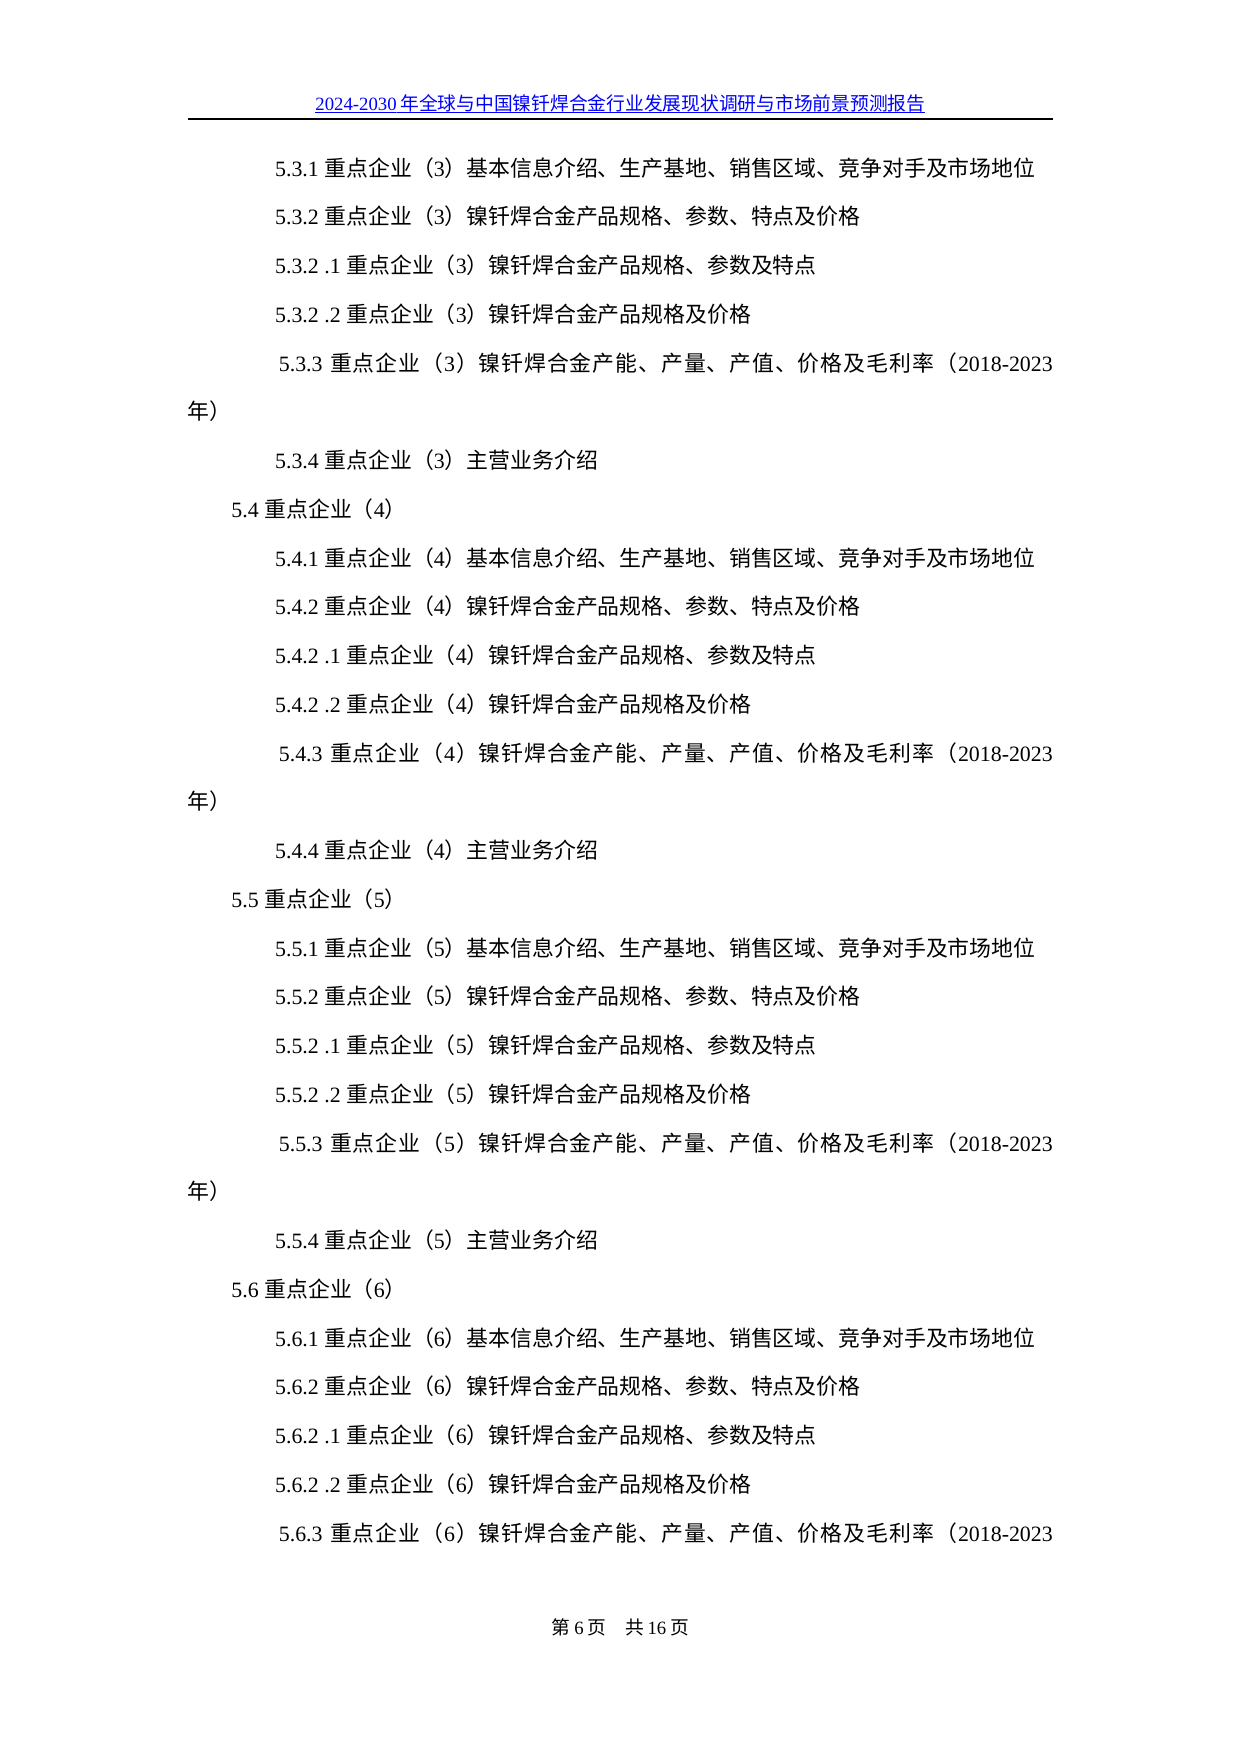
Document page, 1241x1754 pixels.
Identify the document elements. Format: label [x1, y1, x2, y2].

text [187, 150, 1053, 1548]
